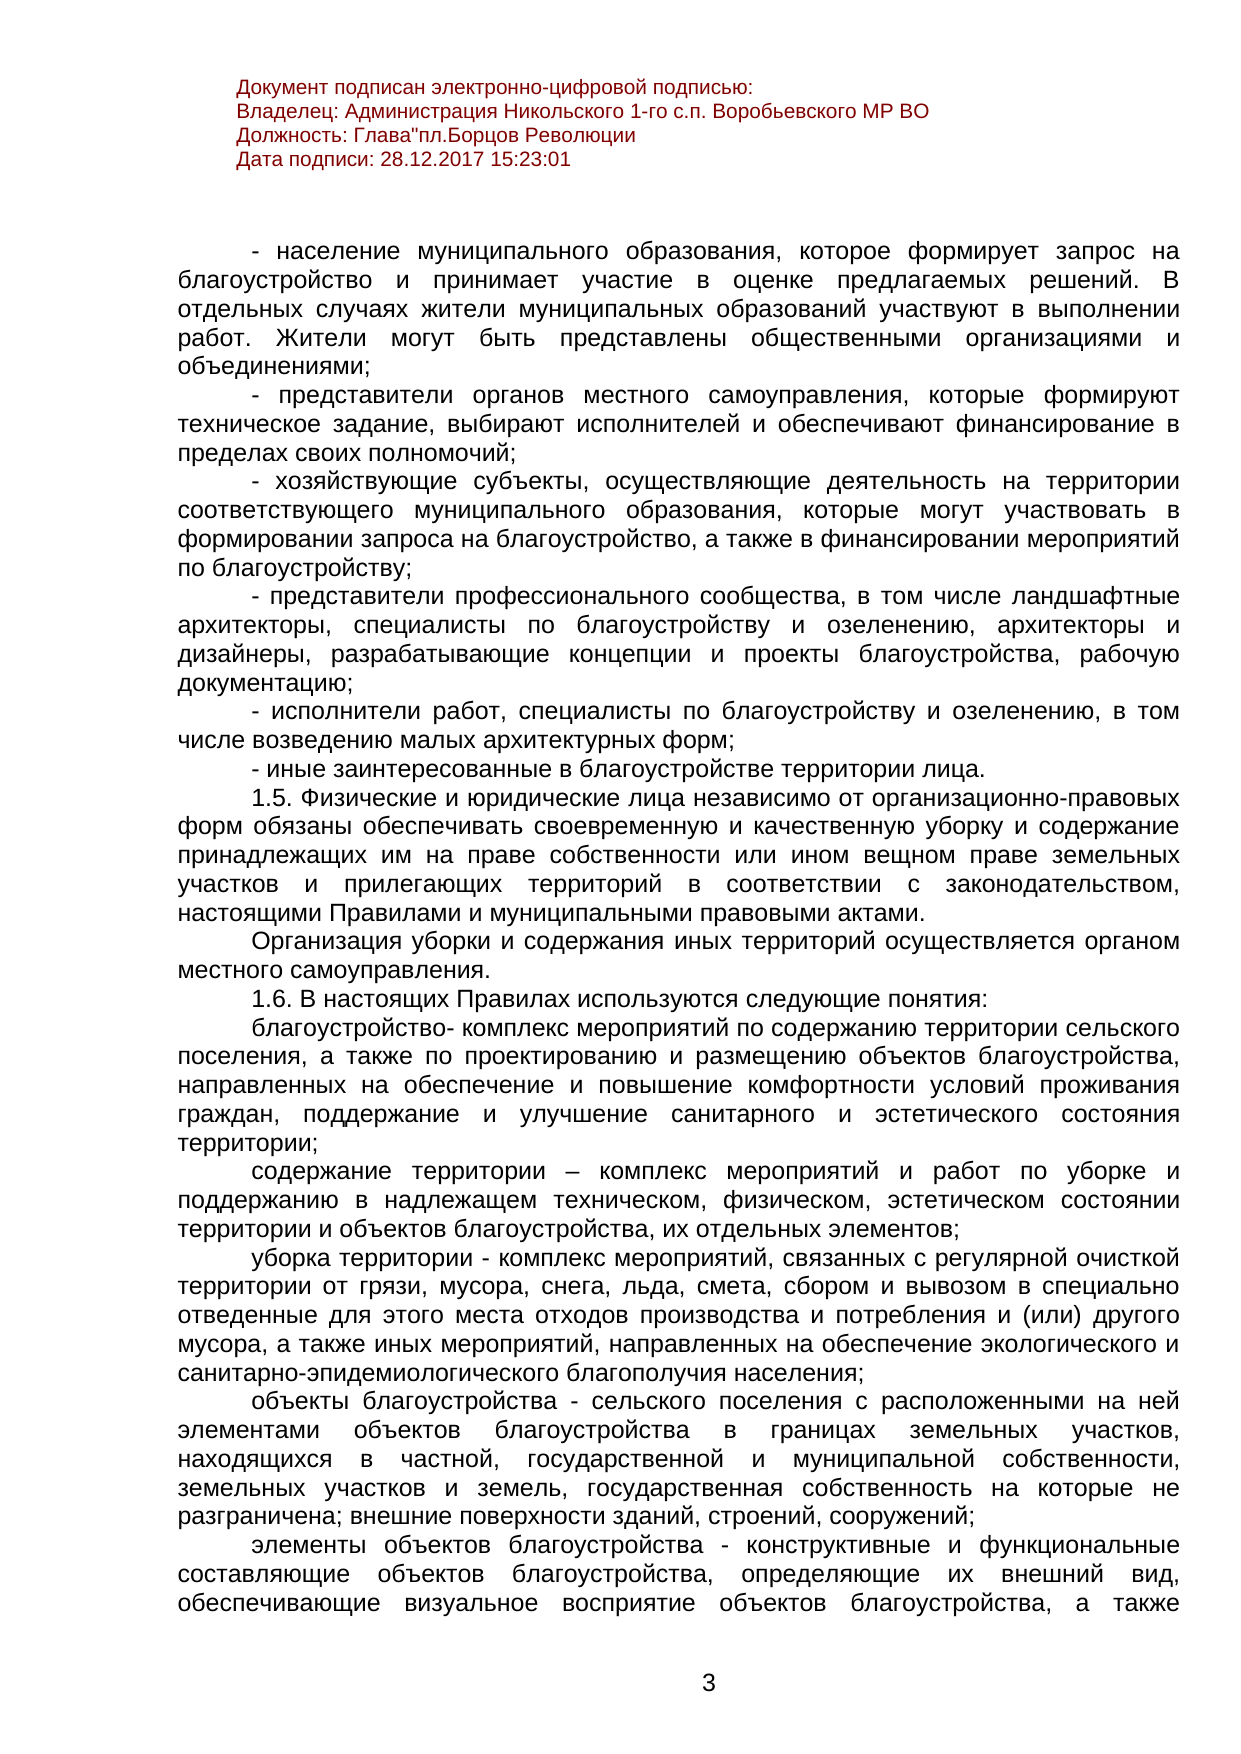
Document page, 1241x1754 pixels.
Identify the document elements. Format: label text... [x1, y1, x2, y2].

text 1.5. Физические и юридические лица независимо от организационно-правовых форм обязаны обеспечивать своевременную и качественную уборку и содержание принадлежащих им на праве собственности или ином вещном праве земельных участков и прилегающих территорий в соответствии с законодательством, настоящими Правилами и муниципальными правовыми актами. [177, 782, 1181, 926]
text благоустройство- комплекс мероприятий по содержанию территории сельского поселения, а также по проектированию и размещению объектов благоустройства, направленных на обеспечение и повышение комфортности условий проживания граждан, поддержание и улучшение санитарного и эстетического состояния территории; [177, 1012, 1181, 1156]
text Организация уборки и содержания иных территорий осуществляется органом местного самоуправления. [177, 926, 1181, 984]
text - иные заинтересованные в благоустройстве территории лица. [177, 754, 1181, 782]
text 1.6. В настоящих Правилах используются следующие понятия: [177, 984, 1181, 1012]
text - исполнители работ, специалисты по благоустройству и озеленению, в том числе возведению малых архитектурных форм; [177, 696, 1181, 754]
text - хозяйствующие субъекты, осуществляющие деятельность на территории соответствующего муниципального образования, которые могут участвовать в формировании запроса на благоустройство, а также в финансировании мероприятий по благоустройству; [177, 466, 1181, 581]
text уборка территории - комплекс мероприятий, связанных с регулярной очисткой территории от грязи, мусора, снега, льда, смета, сбором и вывозом в специально отведенные для этого места отходов производства и потребления и (или) другого мусора, а также иных мероприятий, направленных на обеспечение экологического и санитарно-эпидемиологического благополучия населения; [177, 1242, 1181, 1386]
text - население муниципального образования, которое формирует запрос на благоустройство и принимает участие в оценке предлагаемых решений. В отдельных случаях жители муниципальных образований участвуют в выполнении работ. Жители могут быть представлены общественными организациями и объединениями; [177, 236, 1181, 380]
text - представители профессионального сообщества, в том числе ландшафтные архитекторы, специалисты по благоустройству и озеленению, архитекторы и дизайнеры, разрабатывающие концепции и проекты благоустройства, рабочую документацию; [177, 581, 1181, 696]
text - представители органов местного самоуправления, которые формируют техническое задание, выбирают исполнителей и обеспечивают финансирование в пределах своих полномочий; [177, 380, 1181, 466]
text содержание территории – комплекс мероприятий и работ по уборке и поддержанию в надлежащем техническом, физическом, эстетическом состоянии территории и объектов благоустройства, их отдельных элементов; [177, 1156, 1181, 1242]
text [177, 1530, 1181, 1616]
text объекты благоустройства - сельского поселения с расположенными на ней элементами объектов благоустройства в границах земельных участков, находящихся в частной, государственной и муниципальной собственности, земельных участков и земель, государственная собственность на которые не разграничена; внешние поверхности зданий, строений, сооружений; [177, 1386, 1181, 1530]
